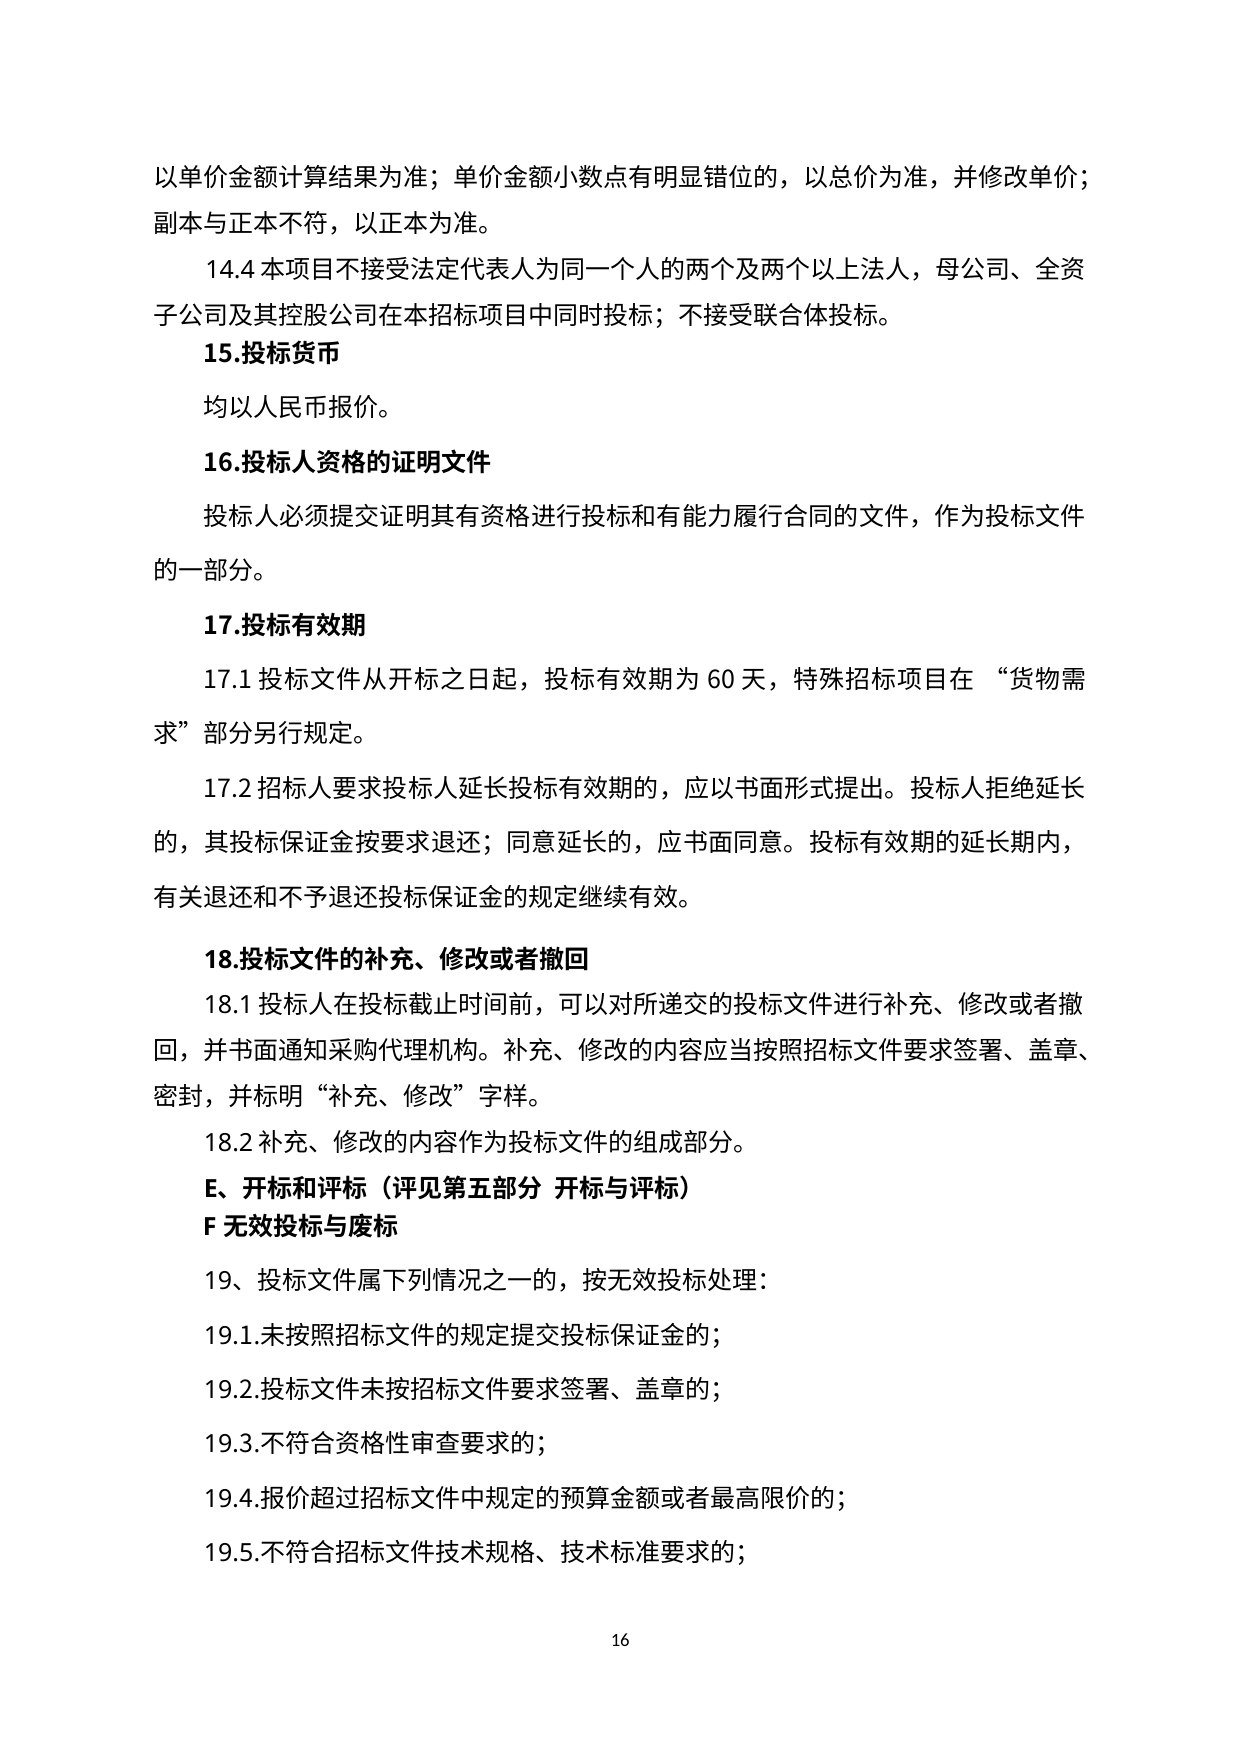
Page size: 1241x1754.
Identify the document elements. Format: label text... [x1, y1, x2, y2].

text E、开标和评标（评见第五部分 开标与评标） [153, 1161, 1087, 1206]
text 投标人必须提交证明其有资格进行投标和有能力履行合同的文件，作为投标文件的一部分。 [153, 496, 1087, 587]
text 19.2.投标文件未按招标文件要求签署、盖章的； [153, 1369, 1087, 1406]
text 17.投标有效期 [153, 605, 1087, 641]
text F 无效投标与废标 [153, 1206, 1087, 1243]
text 19.3.不符合资格性审查要求的； [153, 1424, 1087, 1460]
list 投标文件属下列情况之一的，按无效投标处理： [153, 1261, 1087, 1297]
text 17.2招标人要求投标人延长投标有效期的，应以书面形式提出。投标人拒绝延长的，其投标保证金按要求退还；同意延长的，应书面同意。投标有效期的延长期内，有关退还和不予退还投标保证金的规定继续有效。 [153, 768, 1087, 913]
text 14.4本项目不接受法定代表人为同一个人的两个及两个以上法人，母公司、全资子公司及其控股公司在本招标项目中同时投标；不接受联合体投标。 [153, 242, 1087, 333]
text 18.投标文件的补充、修改或者撤回 [153, 931, 1087, 977]
text 18.1投标人在投标截止时间前，可以对所递交的投标文件进行补充、修改或者撤回，并书面通知采购代理机构。补充、修改的内容应当按照招标文件要求签署、盖章、密封，并标明“补充、修改”字样。 [153, 977, 1087, 1115]
text 19.4.报价超过招标文件中规定的预算金额或者最高限价的； [153, 1478, 1087, 1514]
text 18.2补充、修改的内容作为投标文件的组成部分。 [153, 1115, 1087, 1161]
text 15.投标货币 [153, 333, 1087, 369]
text 19.1.未按照招标文件的规定提交投标保证金的； [153, 1315, 1087, 1351]
text 均以人民币报价。 [153, 388, 1087, 424]
text 17.1投标文件从开标之日起，投标有效期为60天，特殊招标项目在 “货物需求”部分另行规定。 [153, 659, 1087, 750]
text 19.5.不符合招标文件技术规格、技术标准要求的； [153, 1533, 1087, 1569]
text 16.投标人资格的证明文件 [153, 442, 1087, 478]
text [153, 150, 1087, 242]
